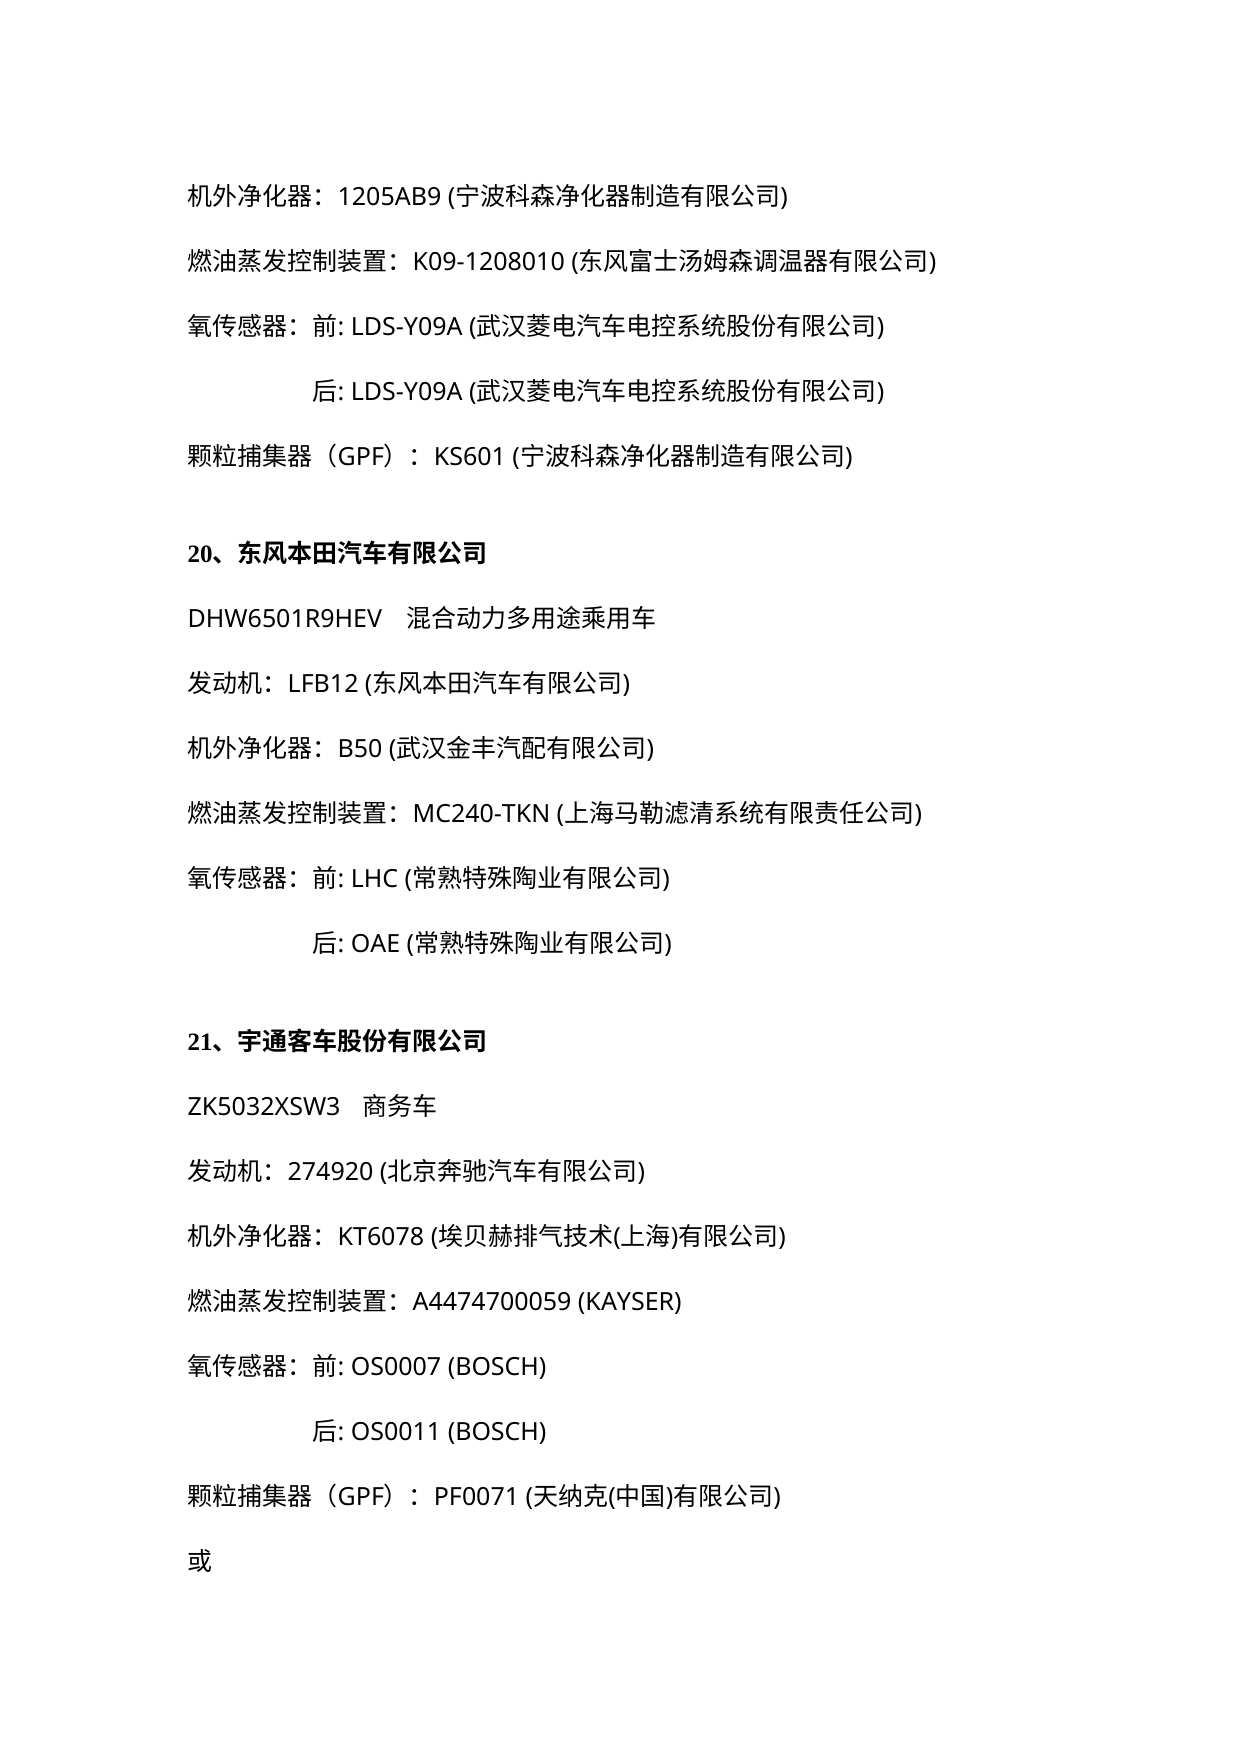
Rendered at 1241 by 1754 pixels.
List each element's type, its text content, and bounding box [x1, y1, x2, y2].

text 燃油蒸发控制装置：MC240-TKN (上海马勒滤清系统有限责任公司) [187, 779, 1053, 844]
text 21、宇通客车股份有限公司 [187, 1007, 1053, 1072]
text 后: OAE (常熟特殊陶业有限公司) [187, 909, 1053, 974]
text 氧传感器：前: LHC (常熟特殊陶业有限公司) [187, 844, 1053, 909]
text DHW6501R9HEV 混合动力多用途乘用车 [187, 584, 1053, 649]
text 机外净化器：KT6078 (埃贝赫排气技术(上海)有限公司) [187, 1202, 1053, 1267]
text 氧传感器：前: OS0007 (BOSCH) [187, 1332, 1053, 1397]
text 20、东风本田汽车有限公司 [187, 519, 1053, 584]
text 后: OS0011 (BOSCH) [187, 1397, 1053, 1462]
text 颗粒捕集器（GPF）：KS601 (宁波科森净化器制造有限公司) [187, 422, 1053, 487]
text ZK5032XSW3 商务车 [187, 1072, 1053, 1137]
text 机外净化器：1205AB9 (宁波科森净化器制造有限公司) [187, 162, 1053, 227]
text 燃油蒸发控制装置：A4474700059 (KAYSER) [187, 1267, 1053, 1332]
text 后: LDS-Y09A (武汉菱电汽车电控系统股份有限公司) [187, 357, 1053, 422]
text 发动机：LFB12 (东风本田汽车有限公司) [187, 649, 1053, 714]
text 或 [187, 1527, 1053, 1592]
text 发动机：274920 (北京奔驰汽车有限公司) [187, 1137, 1053, 1202]
text 颗粒捕集器（GPF）：PF0071 (天纳克(中国)有限公司) [187, 1462, 1053, 1527]
text 机外净化器：B50 (武汉金丰汽配有限公司) [187, 714, 1053, 779]
text 氧传感器：前: LDS-Y09A (武汉菱电汽车电控系统股份有限公司) [187, 292, 1053, 357]
text 燃油蒸发控制装置：K09-1208010 (东风富士汤姆森调温器有限公司) [187, 227, 1053, 292]
